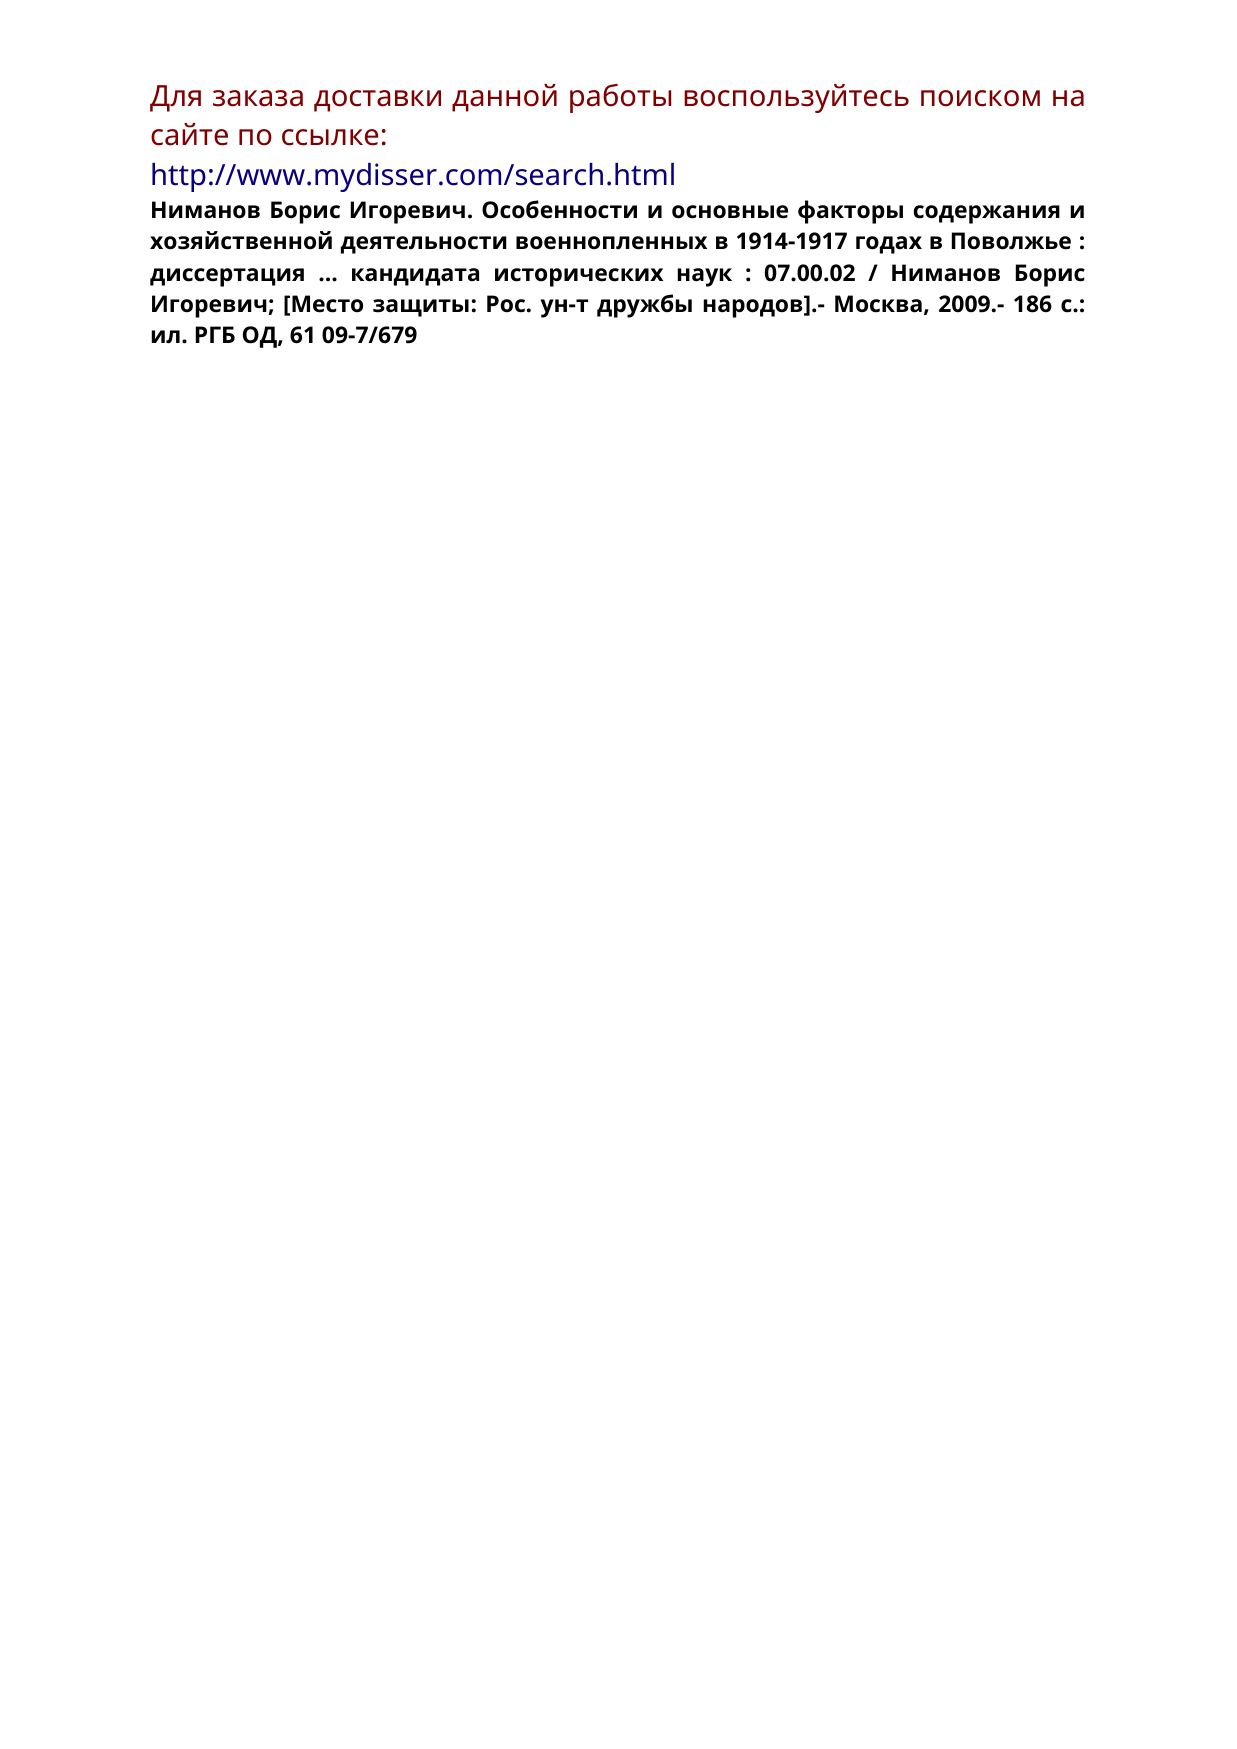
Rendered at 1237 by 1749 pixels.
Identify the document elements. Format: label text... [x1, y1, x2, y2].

text Ниманов Борис Игоревич. Особенности и основные факторы содержания и хозяйственной деятельности военнопленных в 1914-1917 годах в Поволжье : диссертация ... кандидата исторических наук : 07.00.02 / Ниманов Борис Игоревич; [Место защиты: Рос. ун-т дружбы народов].- Москва, 2009.- 186 с.: ил. РГБ ОД, 61 09-7/679 [150, 194, 1086, 350]
